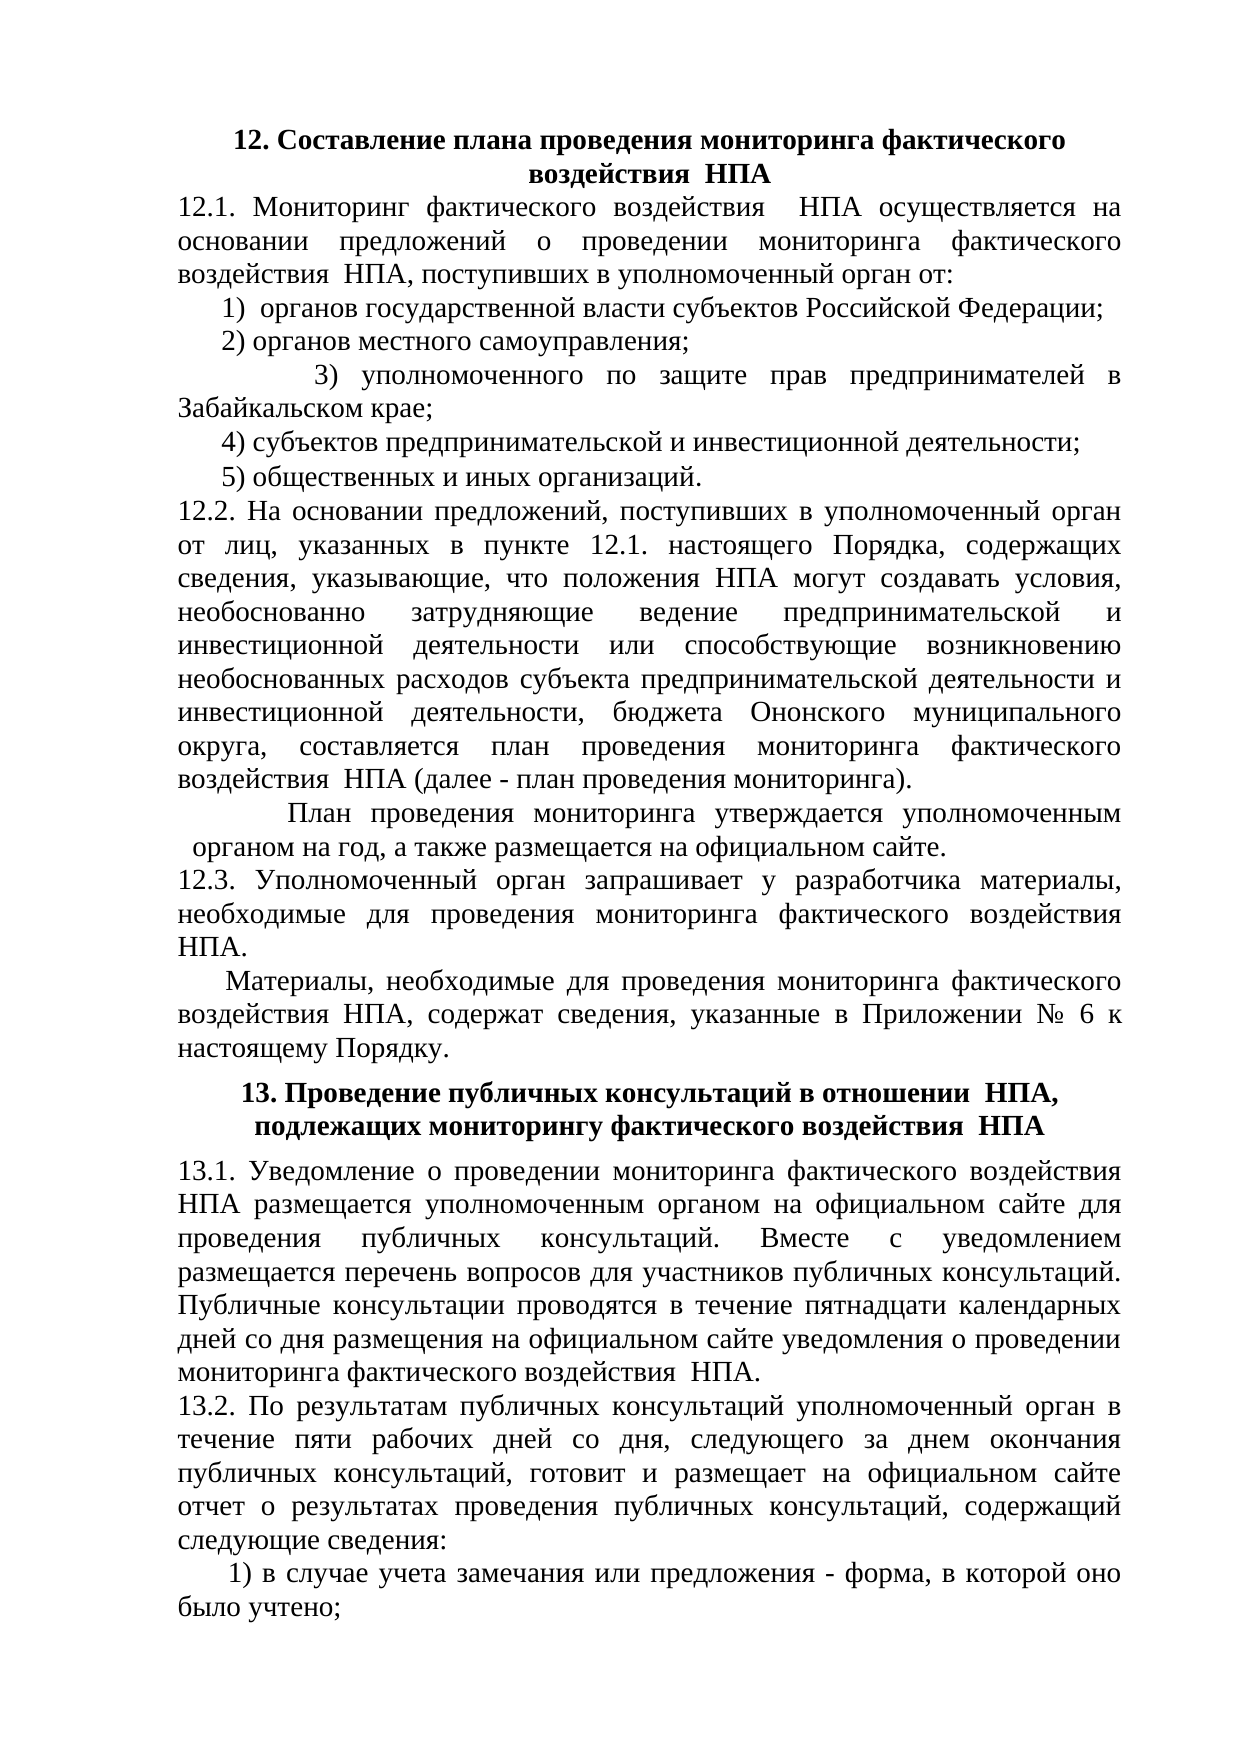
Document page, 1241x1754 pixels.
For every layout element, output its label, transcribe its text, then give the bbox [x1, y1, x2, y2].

text 5) общественных и иных организаций. [177, 458, 1122, 493]
text 3) уполномоченного по защите прав предпринимателей в Забайкальском крае; [177, 357, 1122, 424]
text 4) субъектов предпринимательской и инвестиционной деятельности; [177, 424, 1122, 458]
text 1) в случае учета замечания или предложения - форма, в которой оно было учтено; [177, 1556, 1122, 1623]
text 12. Составление плана проведения мониторинга фактического воздействия НПА [177, 122, 1122, 189]
text Материалы, необходимые для проведения мониторинга фактического воздействия НПА, содержат сведения, указанные в Приложении № 6 к настоящему Порядку. [177, 963, 1122, 1063]
text 13. Проведение публичных консультаций в отношении НПА, подлежащих мониторингу фактического воздействия НПА [177, 1075, 1122, 1142]
text План проведения мониторинга утверждается уполномоченным органом на год, а также размещается на официальном сайте. [192, 795, 1122, 862]
text 13.1. Уведомление о проведении мониторинга фактического воздействия НПА размещается уполномоченным органом на официальном сайте для проведения публичных консультаций. Вместе с уведомлением размещается перечень вопросов для участников публичных консультаций. Публичные консультации проводятся в течение пятнадцати календарных дней со дня размещения на официальном сайте уведомления о проведении мониторинга фактического воздействия НПА. [177, 1153, 1122, 1388]
text 12.1. Мониторинг фактического воздействия НПА осуществляется на основании предложений о проведении мониторинга фактического воздействия НПА, поступивших в уполномоченный орган от: [177, 189, 1122, 290]
text 12.2. На основании предложений, поступивших в уполномоченный орган от лиц, указанных в пункте 12.1. настоящего Порядка, содержащих сведения, указывающие, что положения НПА могут создавать условия, необоснованно затрудняющие ведение предпринимательской и инвестиционной деятельности или способствующие возникновению необоснованных расходов субъекта предпринимательской деятельности и инвестиционной деятельности, бюджета Ононского муниципального округа, составляется план проведения мониторинга фактического воздействия НПА (далее - план проведения мониторинга). [177, 493, 1122, 795]
text 12.3. Уполномоченный орган запрашивает у разработчика материалы, необходимые для проведения мониторинга фактического воздействия НПА. [177, 862, 1122, 963]
text 2) органов местного самоуправления; [177, 323, 1122, 357]
text 1) органов государственной власти субъектов Российской Федерации; [177, 290, 1122, 323]
text 13.2. По результатам публичных консультаций уполномоченный орган в течение пяти рабочих дней со дня, следующего за днем окончания публичных консультаций, готовит и размещает на официальном сайте отчет о результатах проведения публичных консультаций, содержащий следующие сведения: [177, 1388, 1122, 1556]
